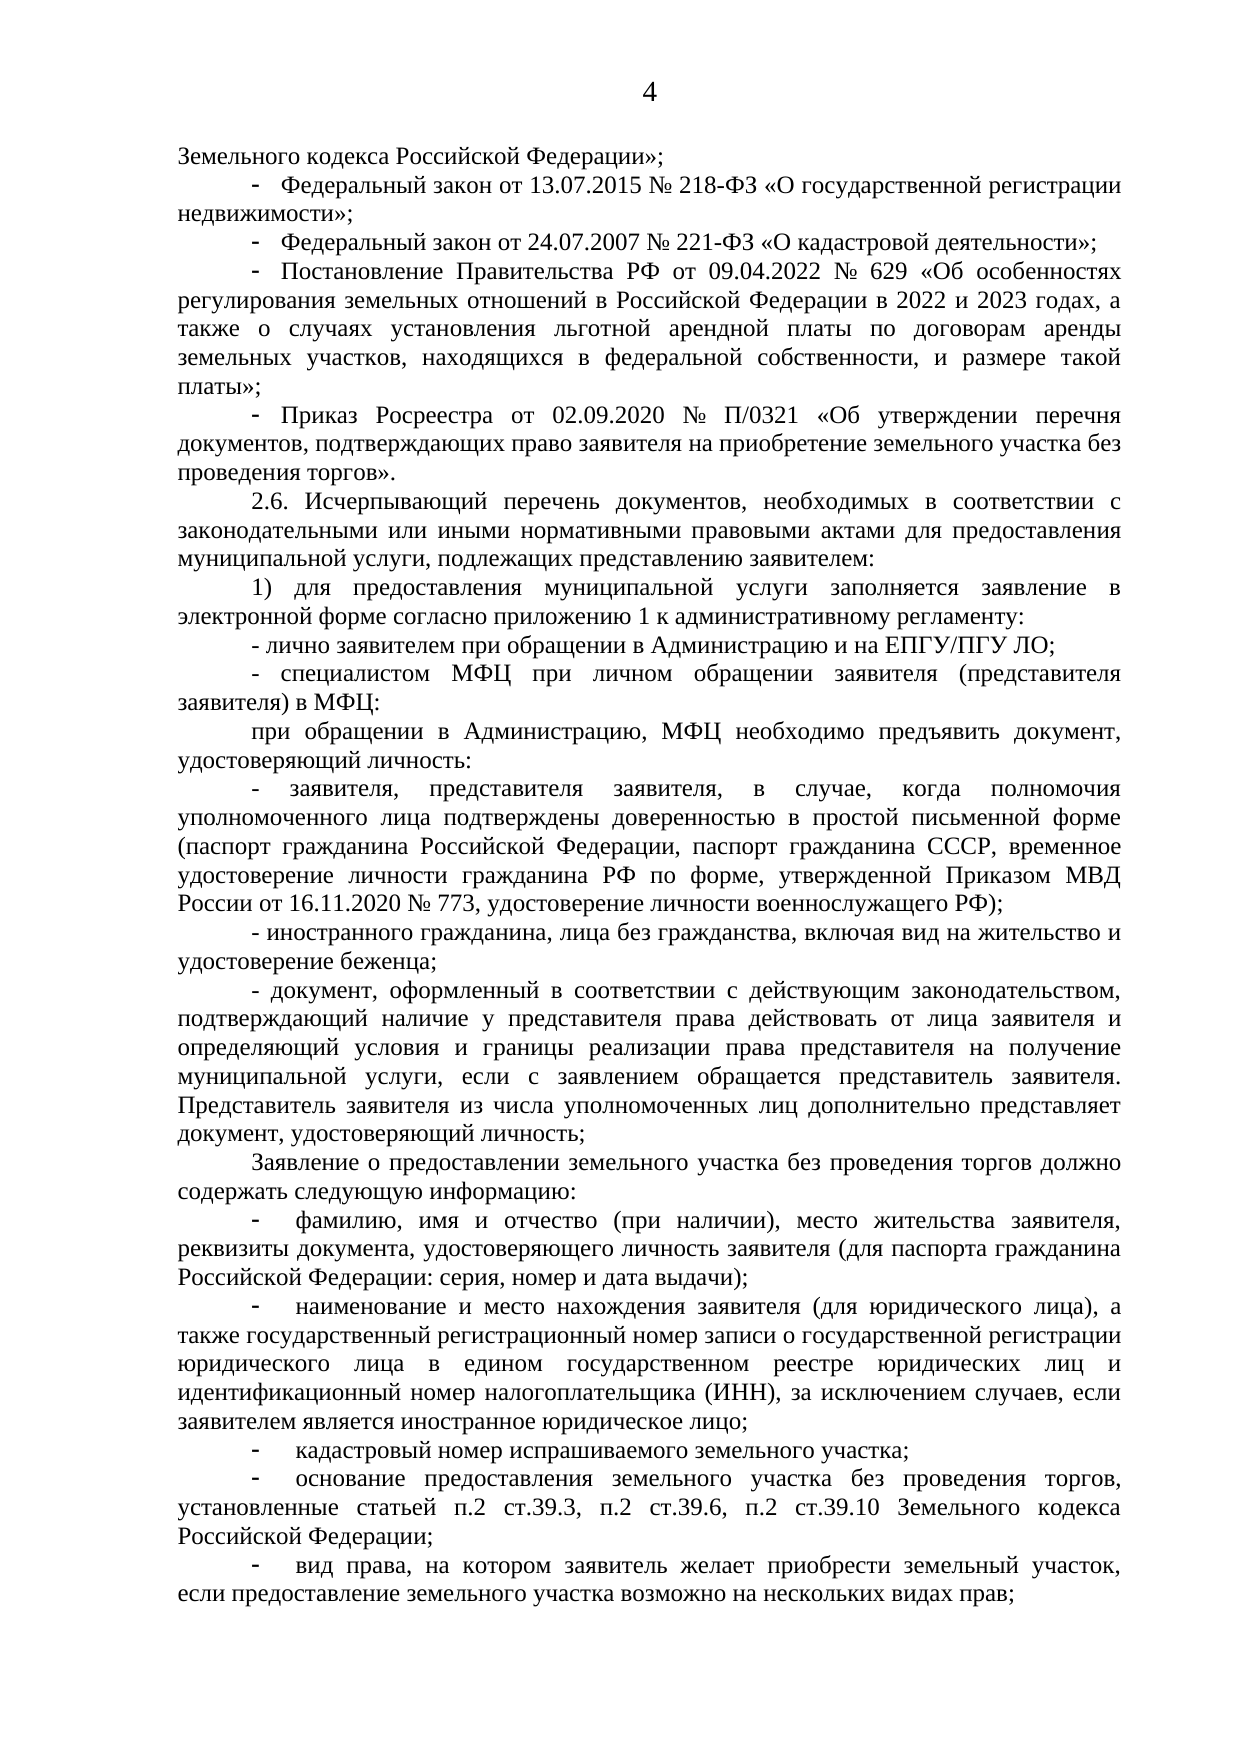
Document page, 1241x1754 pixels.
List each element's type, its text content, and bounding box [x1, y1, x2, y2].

list основание предоставления земельного участка без проведения торгов, установленные статьей п.2 ст.39.3, п.2 ст.39.6, п.2 ст.39.10 Земельного кодекса Российской Федерации; [177, 1463, 1122, 1550]
text - специалистом МФЦ при личном обращении заявителя (представителя заявителя) в МФЦ: [177, 658, 1122, 716]
list Постановление Правительства РФ от 09.04.2022 № 629 «Об особенностях регулирования земельных отношений в Российской Федерации в 2022 и 2023 годах, а также о случаях установления льготной арендной платы по договорам аренды земельных участков, находящихся в федеральной собственности, и размере такой платы»; [177, 256, 1122, 400]
text 1) для предоставления муниципальной услуги заполняется заявление в электронной форме согласно приложению 1 к административному регламенту: [177, 572, 1122, 630]
list Федеральный закон от 13.07.2015 № 218-ФЗ «О государственной регистрации недвижимости»; [177, 170, 1122, 227]
list Приказ Росреестра от 02.09.2020 № П/0321 «Об утверждении перечня документов, подтверждающих право заявителя на приобретение земельного участка без проведения торгов». [177, 400, 1122, 486]
text - иностранного гражданина, лица без гражданства, включая вид на жительство и удостоверение беженца; [177, 917, 1122, 975]
text Заявление о предоставлении земельного участка без проведения торгов должно содержать следующую информацию: [177, 1147, 1122, 1205]
list наименование и место нахождения заявителя (для юридического лица), а также государственный регистрационный номер записи о государственной регистрации юридического лица в едином государственном реестре юридических лиц и идентификационный номер налогоплательщика (ИНН), за исключением случаев, если заявителем является иностранное юридическое лицо; [177, 1291, 1122, 1435]
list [177, 141, 1122, 170]
list кадастровый номер испрашиваемого земельного участка; [177, 1435, 1122, 1463]
list Федеральный закон от 24.07.2007 № 221-ФЗ «О кадастровой деятельности»; [177, 227, 1122, 256]
list фамилию, имя и отчество (при наличии), место жительства заявителя, реквизиты документа, удостоверяющего личность заявителя (для паспорта гражданина Российской Федерации: серия, номер и дата выдачи); [177, 1205, 1122, 1291]
text - документ, оформленный в соответствии с действующим законодательством, подтверждающий наличие у представителя права действовать от лица заявителя и определяющий условия и границы реализации права представителя на получение муниципальной услуги, если с заявлением обращается представитель заявителя. Представитель заявителя из числа уполномоченных лиц дополнительно представляет документ, удостоверяющий личность; [177, 975, 1122, 1147]
text - лично заявителем при обращении в Администрацию и на ЕПГУ/ПГУ ЛО; [177, 630, 1122, 658]
text 2.6. Исчерпывающий перечень документов, необходимых в соответствии с законодательными или иными нормативными правовыми актами для предоставления муниципальной услуги, подлежащих представлению заявителем: [177, 486, 1122, 572]
text при обращении в Администрацию, МФЦ необходимо предъявить документ, удостоверяющий личность: [177, 716, 1122, 773]
text - заявителя, представителя заявителя, в случае, когда полномочия уполномоченного лица подтверждены доверенностью в простой письменной форме (паспорт гражданина Российской Федерации, паспорт гражданина СССР, временное удостоверение личности гражданина РФ по форме, утвержденной Приказом МВД России от 16.11.2020 № 773, удостоверение личности военнослужащего РФ); [177, 773, 1122, 917]
list вид права, на котором заявитель желает приобрести земельный участок, если предоставление земельного участка возможно на нескольких видах прав; [177, 1550, 1122, 1607]
